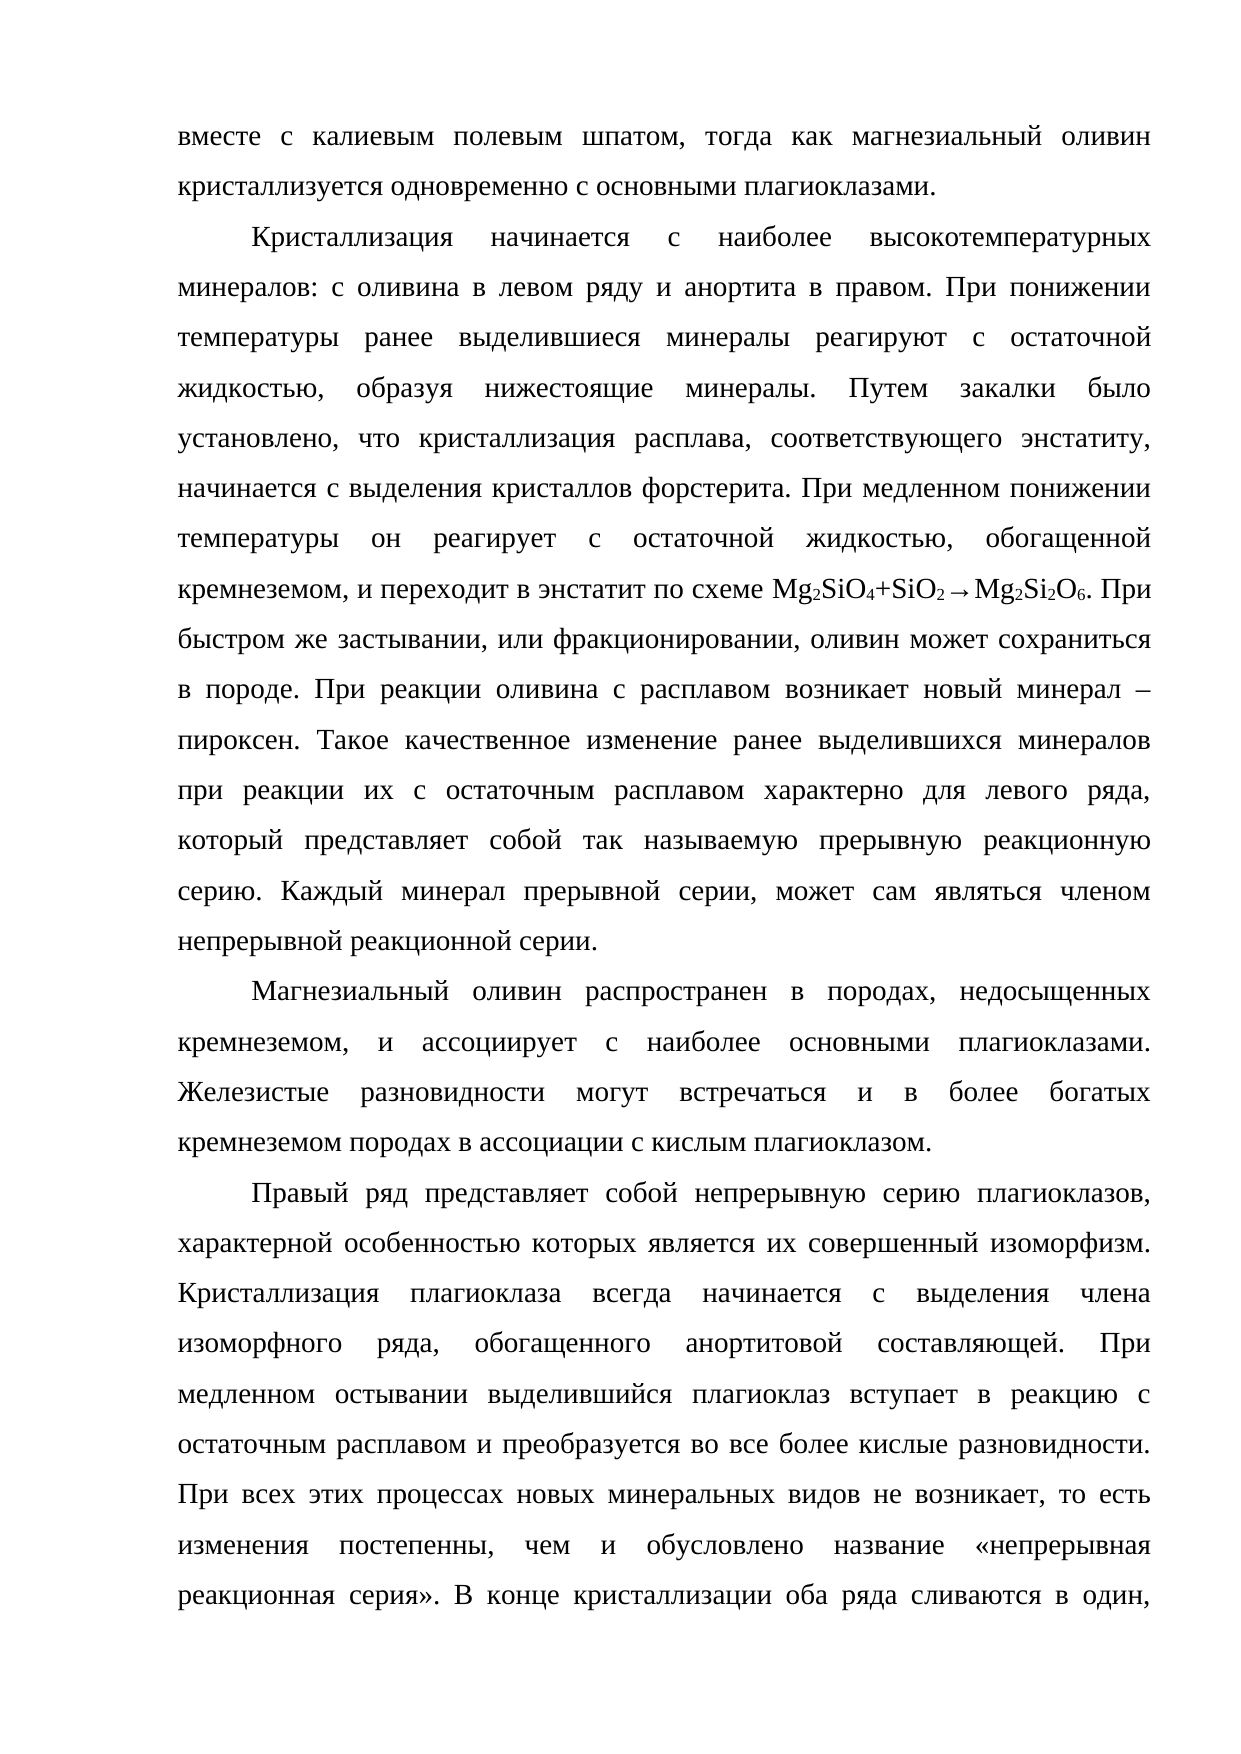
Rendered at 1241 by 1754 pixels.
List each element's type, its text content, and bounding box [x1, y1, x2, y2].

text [177, 118, 1152, 202]
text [177, 1175, 1152, 1611]
text Кристаллизация начинается с наиболее высокотемпературных минералов: с оливина в левом ряду и анортита в правом. При понижении температуры ранее выделившиеся минералы реагируют с остаточной жидкостью, образуя нижестоящие минералы. Путем закалки было установлено, что кристаллизация расплава, соответствующего энстатиту, начинается с выделения кристаллов форстерита. При медленном понижении температуры он реагирует с остаточной жидкостью, обогащенной кремнеземом, и переходит в энстатит по схеме Mg2SiO4+SiO2→Mg2Si2O6. При быстром же застывании, или фракционировании, оливин может сохраниться в породе. При реакции оливина с расплавом возникает новый минерал – пироксен. Такое качественное изменение ранее выделившихся минералов при реакции их с остаточным расплавом характерно для левого ряда, который представляет собой так называемую прерывную реакционную серию. Каждый минерал прерывной серии, может сам являться членом непрерывной реакционной серии. [177, 219, 1152, 957]
text Магнезиальный оливин распространен в породах, недосыщенных кремнеземом, и ассоциирует с наиболее основными плагиоклазами. Железистые разновидности могут встречаться и в более богатых кремнеземом породах в ассоциации с кислым плагиоклазом. [177, 973, 1152, 1158]
